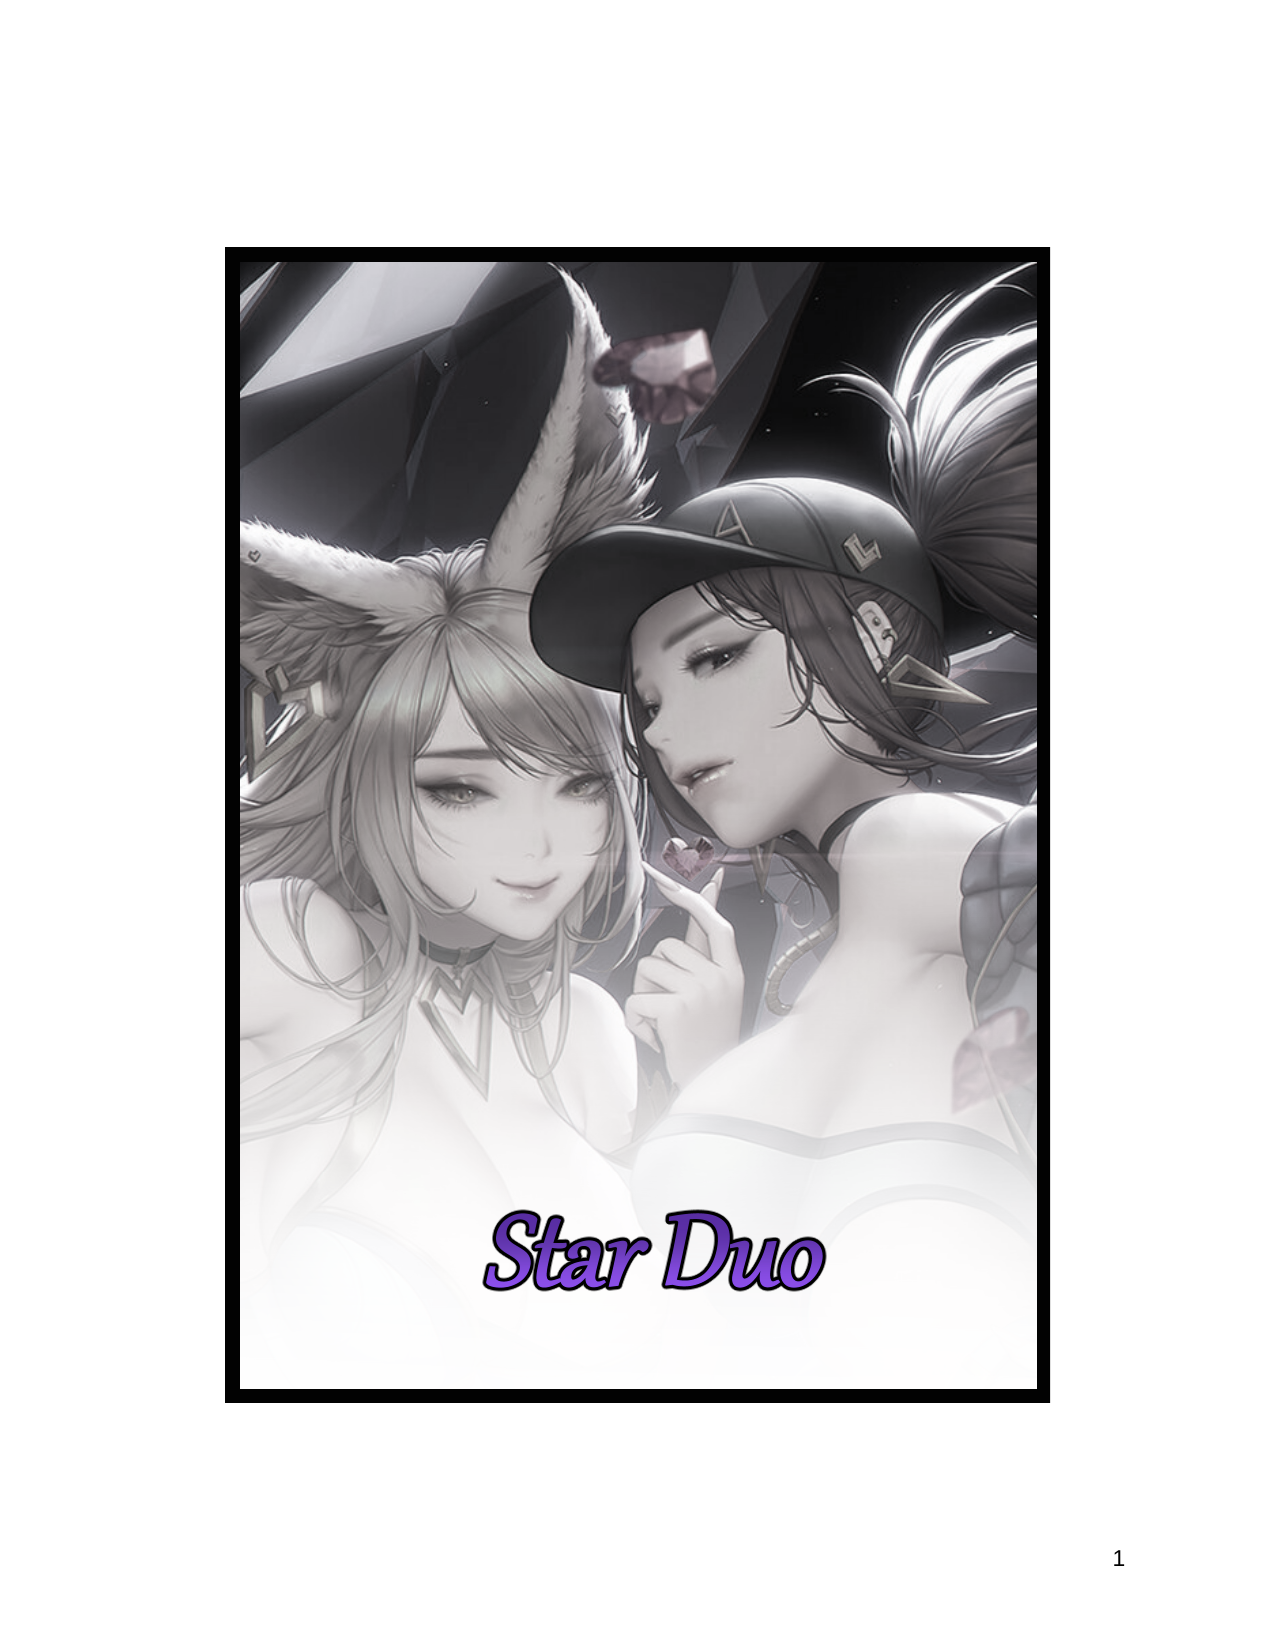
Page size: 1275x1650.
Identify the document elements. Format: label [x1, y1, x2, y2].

picture [225, 247, 1050, 1403]
